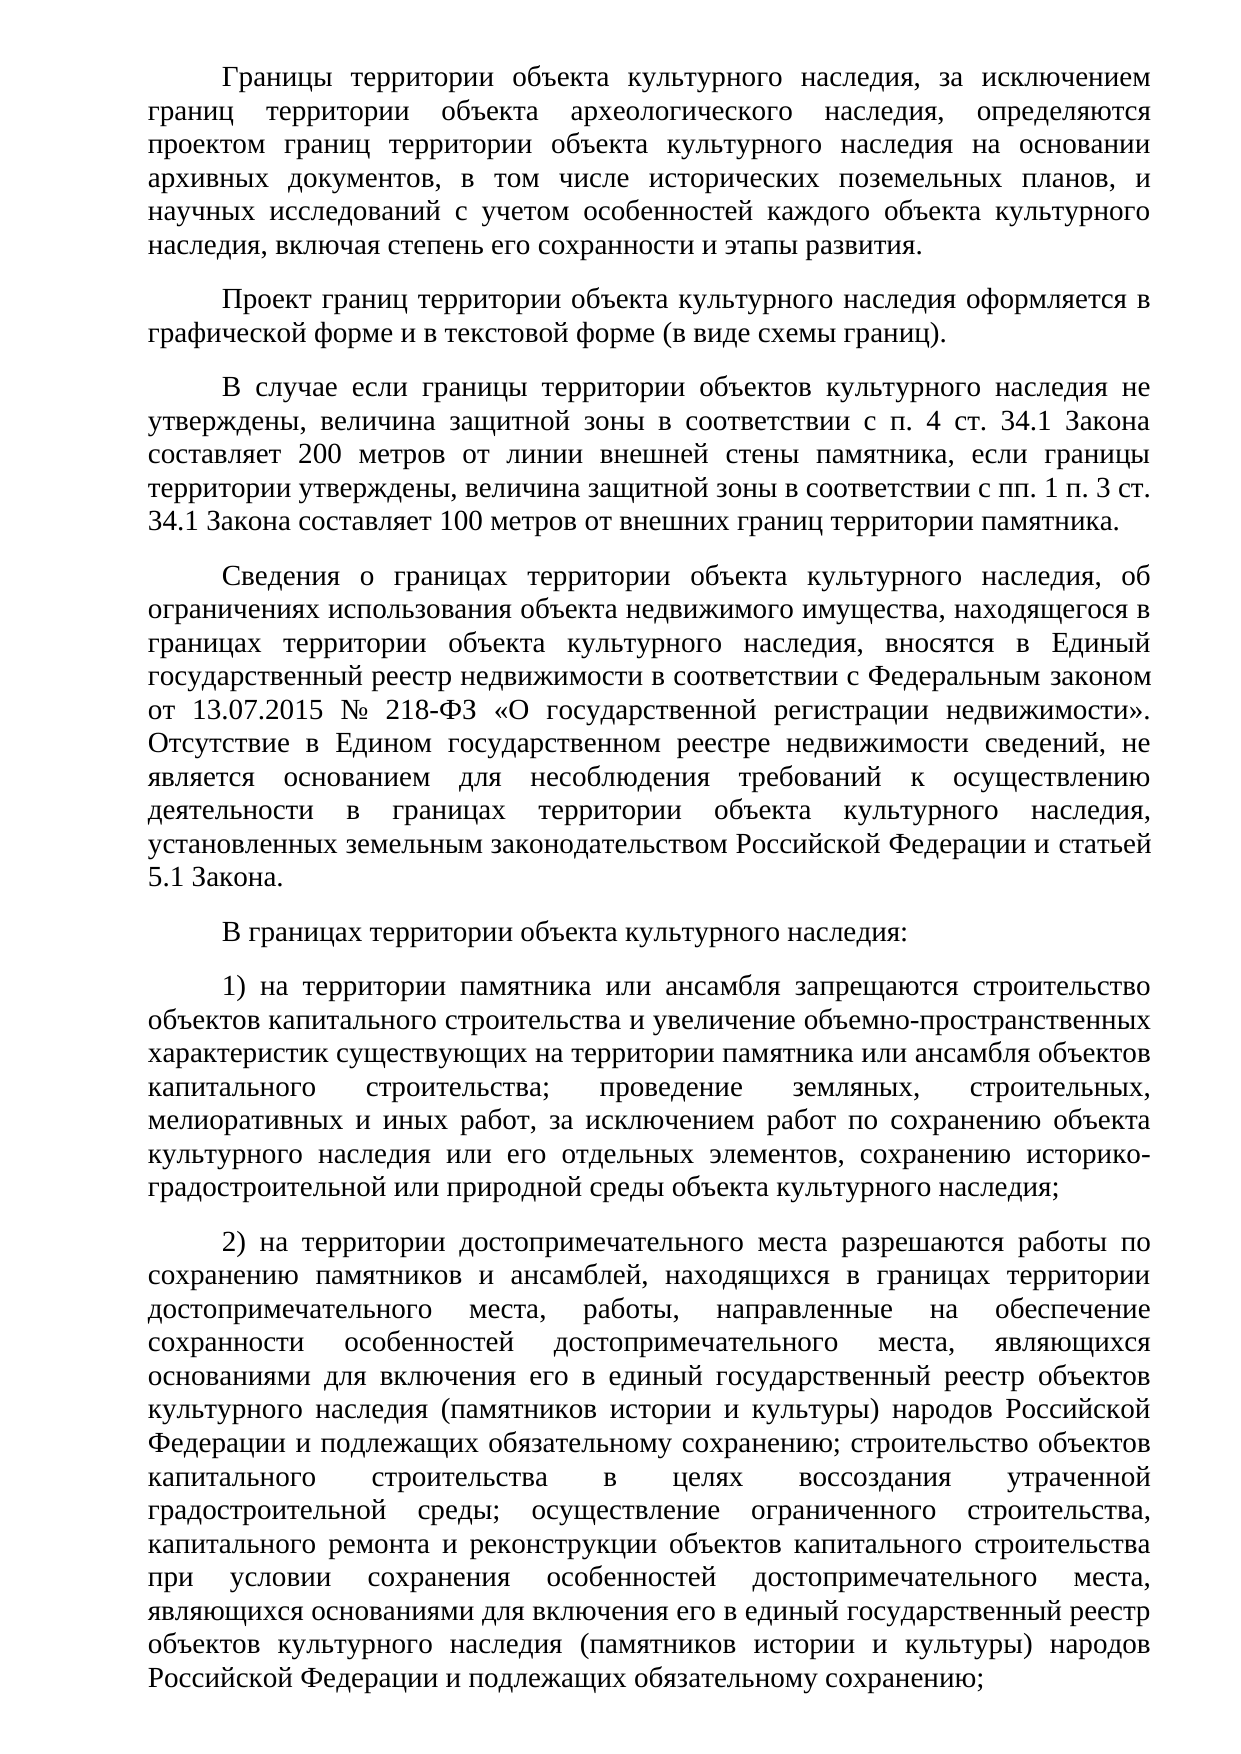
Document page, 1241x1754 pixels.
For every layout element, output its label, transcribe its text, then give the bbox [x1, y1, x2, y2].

text 1) на территории памятника или ансамбля запрещаются строительство объектов капитального строительства и увеличение объемно-пространственных характеристик существующих на территории памятника или ансамбля объектов капитального строительства; проведение земляных, строительных, мелиоративных и иных работ, за исключением работ по сохранению объекта культурного наследия или его отдельных элементов, сохранению историко-градостроительной или природной среды объекта культурного наследия; [148, 968, 1152, 1203]
text Проект границ территории объекта культурного наследия оформляется в графической форме и в текстовой форме (в виде схемы границ). [148, 281, 1152, 348]
text В границах территории объекта культурного наследия: [148, 914, 1152, 947]
text Сведения о границах территории объекта культурного наследия, об ограничениях использования объекта недвижимого имущества, находящегося в границах территории объекта культурного наследия, вносятся в Единый государственный реестр недвижимости в соответствии с Федеральным законом от 13.07.2015 № 218-ФЗ «О государственной регистрации недвижимости». Отсутствие в Едином государственном реестре недвижимости сведений, не является основанием для несоблюдения требований к осуществлению деятельности в границах территории объекта культурного наследия, установленных земельным законодательством Российской Федерации и статьей 5.1 Закона. [148, 558, 1152, 893]
text Границы территории объекта культурного наследия, за исключением границ территории объекта археологического наследия, определяются проектом границ территории объекта культурного наследия на основании архивных документов, в том числе исторических поземельных планов, и научных исследований с учетом особенностей каждого объекта культурного наследия, включая степень его сохранности и этапы развития. [148, 59, 1152, 260]
text 2) на территории достопримечательного места разрешаются работы по сохранению памятников и ансамблей, находящихся в границах территории достопримечательного места, работы, направленные на обеспечение сохранности особенностей достопримечательного места, являющихся основаниями для включения его в единый государственный реестр объектов культурного наследия (памятников истории и культуры) народов Российской Федерации и подлежащих обязательному сохранению; строительство объектов капитального строительства в целях воссоздания утраченной градостроительной среды; осуществление ограниченного строительства, капитального ремонта и реконструкции объектов капитального строительства при условии сохранения особенностей достопримечательного места, являющихся основаниями для включения его в единый государственный реестр объектов культурного наследия (памятников истории и культуры) народов Российской Федерации и подлежащих обязательному сохранению; [148, 1224, 1152, 1693]
text В случае если границы территории объектов культурного наследия не утверждены, величина защитной зоны в соответствии с п. 4 ст. 34.1 Закона составляет 200 метров от линии внешней стены памятника, если границы территории утверждены, величина защитной зоны в соответствии с пп. 1 п. 3 ст. 34.1 Закона составляет 100 метров от внешних границ территории памятника. [148, 369, 1152, 537]
